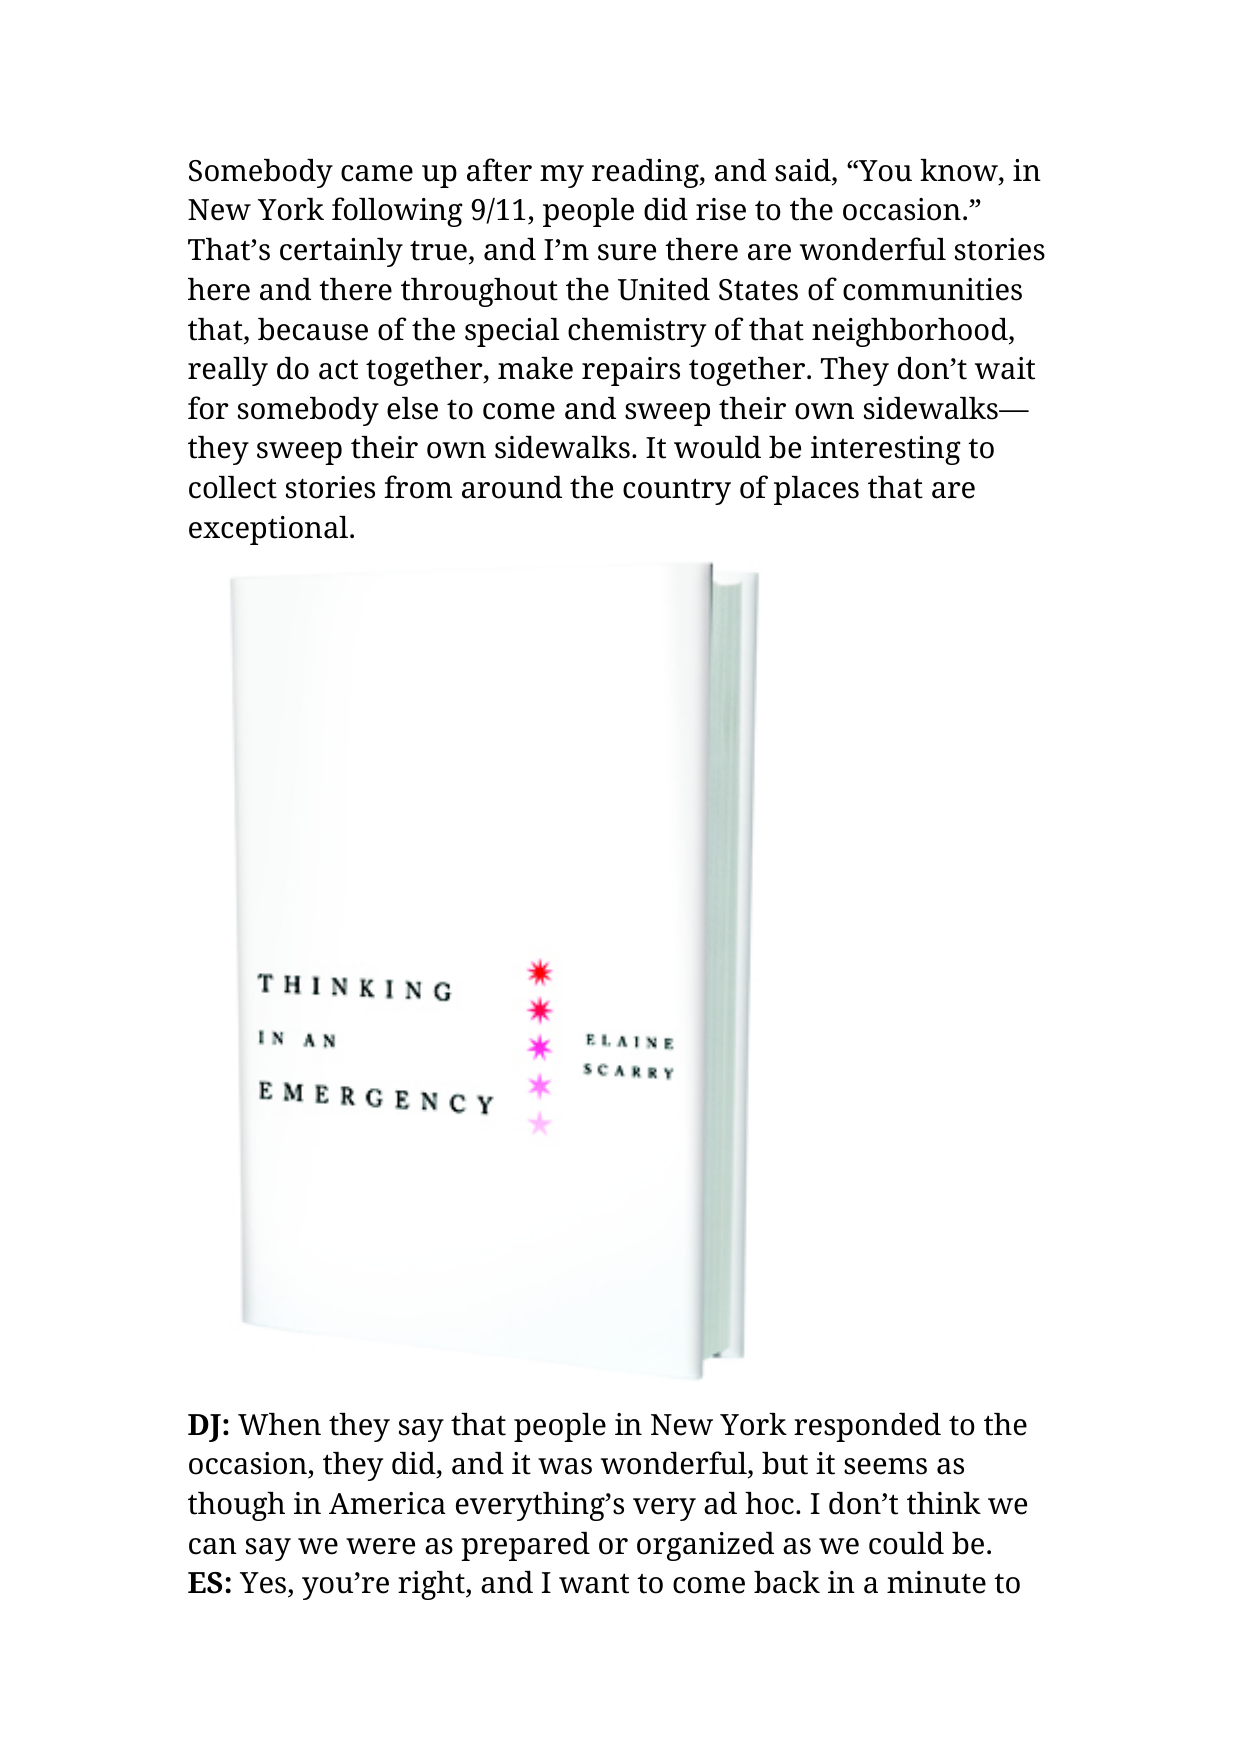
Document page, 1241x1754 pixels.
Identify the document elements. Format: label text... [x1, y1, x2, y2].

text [187, 150, 1053, 547]
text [187, 1563, 1053, 1602]
text DJ: When they say that people in New York responded to the occasion, they did, and it was wonderful, but it seems as though in America everything’s very ad hoc. I don’t think we can say we were as prepared or organized as we could be. [187, 1404, 1053, 1563]
picture [212, 546, 775, 1392]
